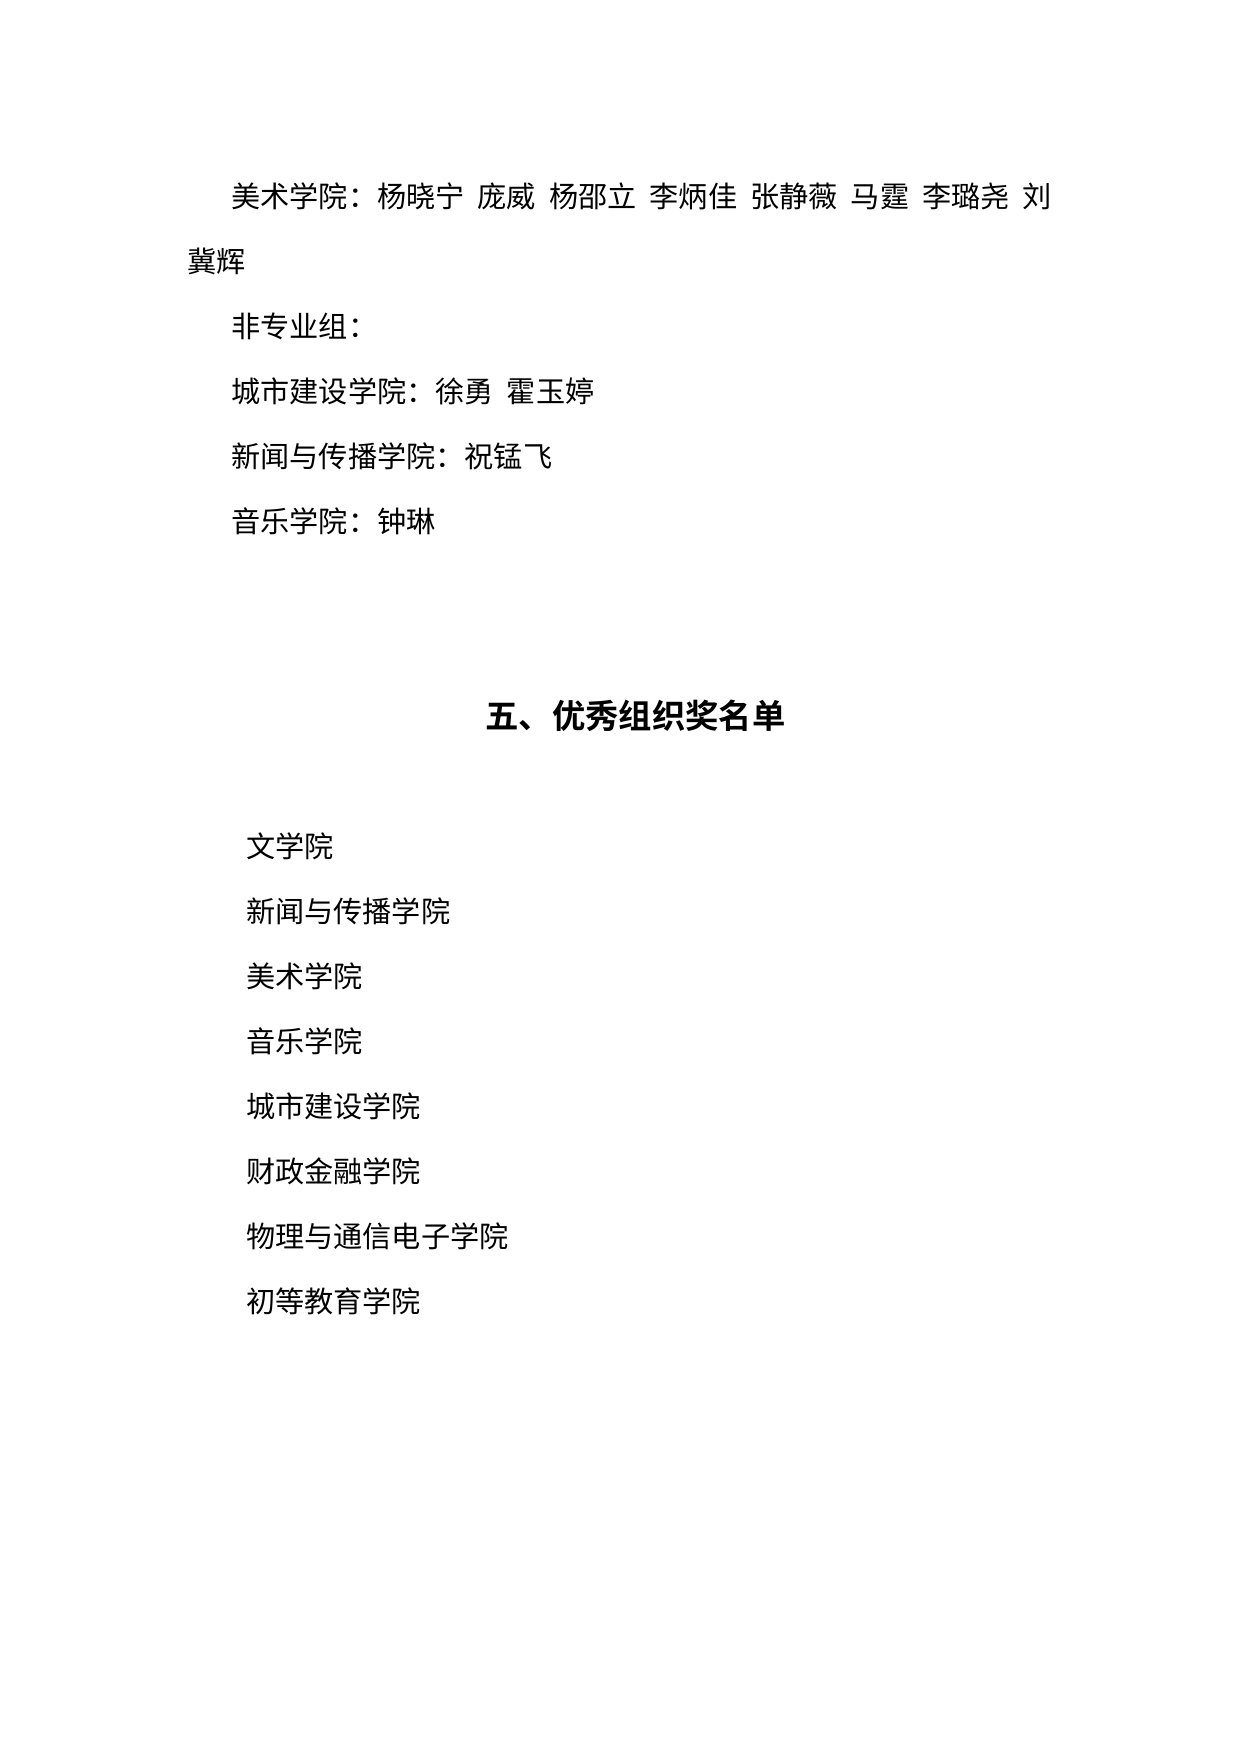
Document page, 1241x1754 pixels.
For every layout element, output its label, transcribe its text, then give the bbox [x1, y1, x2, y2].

text 美术学院：杨晓宁 庞威 杨邵立 李炳佳 张静薇 马霆 李璐尧 刘冀辉 [187, 162, 1053, 292]
text 五、优秀组织奖名单 [187, 682, 1053, 747]
text 物理与通信电子学院 [187, 1202, 1053, 1267]
text 音乐学院 [187, 1007, 1053, 1072]
text 财政金融学院 [187, 1137, 1053, 1202]
text 城市建设学院：徐勇 霍玉婷 [187, 357, 1053, 422]
text 城市建设学院 [187, 1072, 1053, 1137]
text 非专业组： [187, 292, 1053, 357]
text 初等教育学院 [187, 1267, 1053, 1332]
text 美术学院 [187, 942, 1053, 1007]
text 文学院 [187, 812, 1053, 877]
text 音乐学院：钟琳 [187, 487, 1053, 552]
text 新闻与传播学院 [187, 877, 1053, 942]
text 新闻与传播学院：祝锰飞 [187, 422, 1053, 487]
